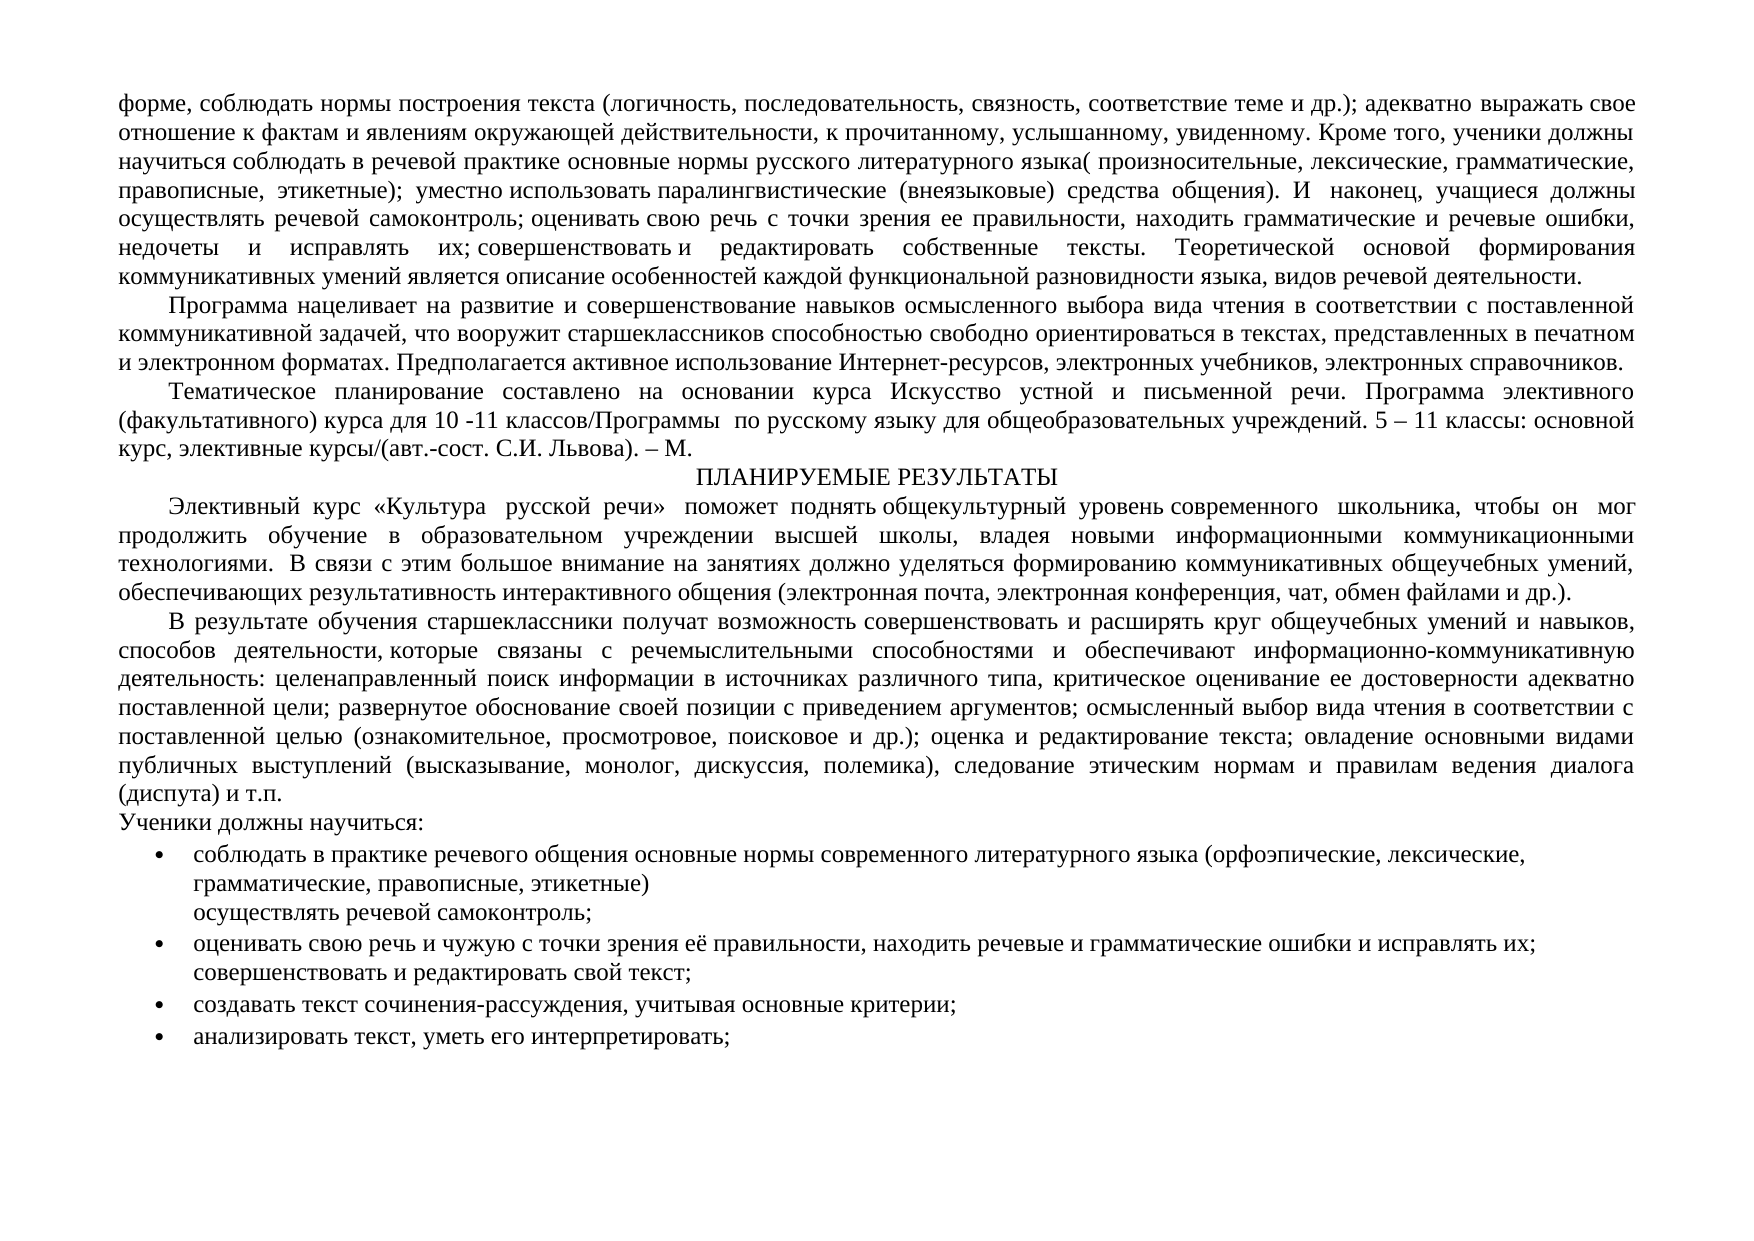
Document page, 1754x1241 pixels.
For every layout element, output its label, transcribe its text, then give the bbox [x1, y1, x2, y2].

list создавать текст сочинения-рассуждения, учитывая основные критерии; [156, 989, 1636, 1018]
text ПЛАНИРУЕМЫЕ РЕЗУЛЬТАТЫ [118, 462, 1636, 491]
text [118, 88, 1636, 290]
list соблюдать в практике речевого общения основные нормы современного литературного языка (орфоэпические, лексические, грамматические, правописные, этикетные) осуществлять речевой самоконтроль; [156, 839, 1636, 925]
text Программа нацеливает на развитие и совершенствование навыков осмысленного выбора вида чтения в соответствии с поставленной коммуникативной задачей, что вооружит старшеклассников способностью свободно ориентироваться в текстах, представленных в печатном и электронном форматах. Предполагается активное использование Интернет-ресурсов, электронных учебников, электронных справочников. [118, 290, 1636, 376]
text Ученики должны научиться: [118, 807, 1636, 836]
text В результате обучения старшеклассники получат возможность совершенствовать и расширять круг общеучебных умений и навыков, способов деятельности, которые связаны с речемыслительными способностями и обеспечивают информационно-коммуникативную деятельность: целенаправленный поиск информации в источниках различного типа, критическое оценивание ее достоверности адекватно поставленной цели; развернутое обоснование своей позиции с приведением аргументов; осмысленный выбор вида чтения в соответствии с поставленной целью (ознакомительное, просмотровое, поисковое и др.); оценка и редактирование текста; овладение основными видами публичных выступлений (высказывание, монолог, дискуссия, полемика), следование этическим нормам и правилам ведения диалога (диспута) и т.п. [118, 606, 1636, 807]
list анализировать текст, уметь его интерпретировать; [156, 1021, 1636, 1050]
text Элективный курс «Культура русской речи» поможет поднять общекультурный уровень современного школьника, чтобы он мог продолжить обучение в образовательном учреждении высшей школы, владея новыми информационными коммуникационными технологиями. В связи с этим большое внимание на занятиях должно уделяться формированию коммуникативных общеучебных умений, обеспечивающих результативность интерактивного общения (электронная почта, электронная конференция, чат, обмен файлами и др.). [118, 491, 1636, 606]
text Тематическое планирование составлено на основании курса Искусство устной и письменной речи. Программа элективного (факультативного) курса для 10 -11 классов/Программы по русскому языку для общеобразовательных учреждений. 5 – 11 классы: основной курс, элективные курсы/(авт.-сост. С.И. Львова). – М. [118, 376, 1636, 462]
list оценивать свою речь и чужую с точки зрения её правильности, находить речевые и грамматические ошибки и исправлять их; совершенствовать и редактировать свой текст; [156, 928, 1636, 986]
